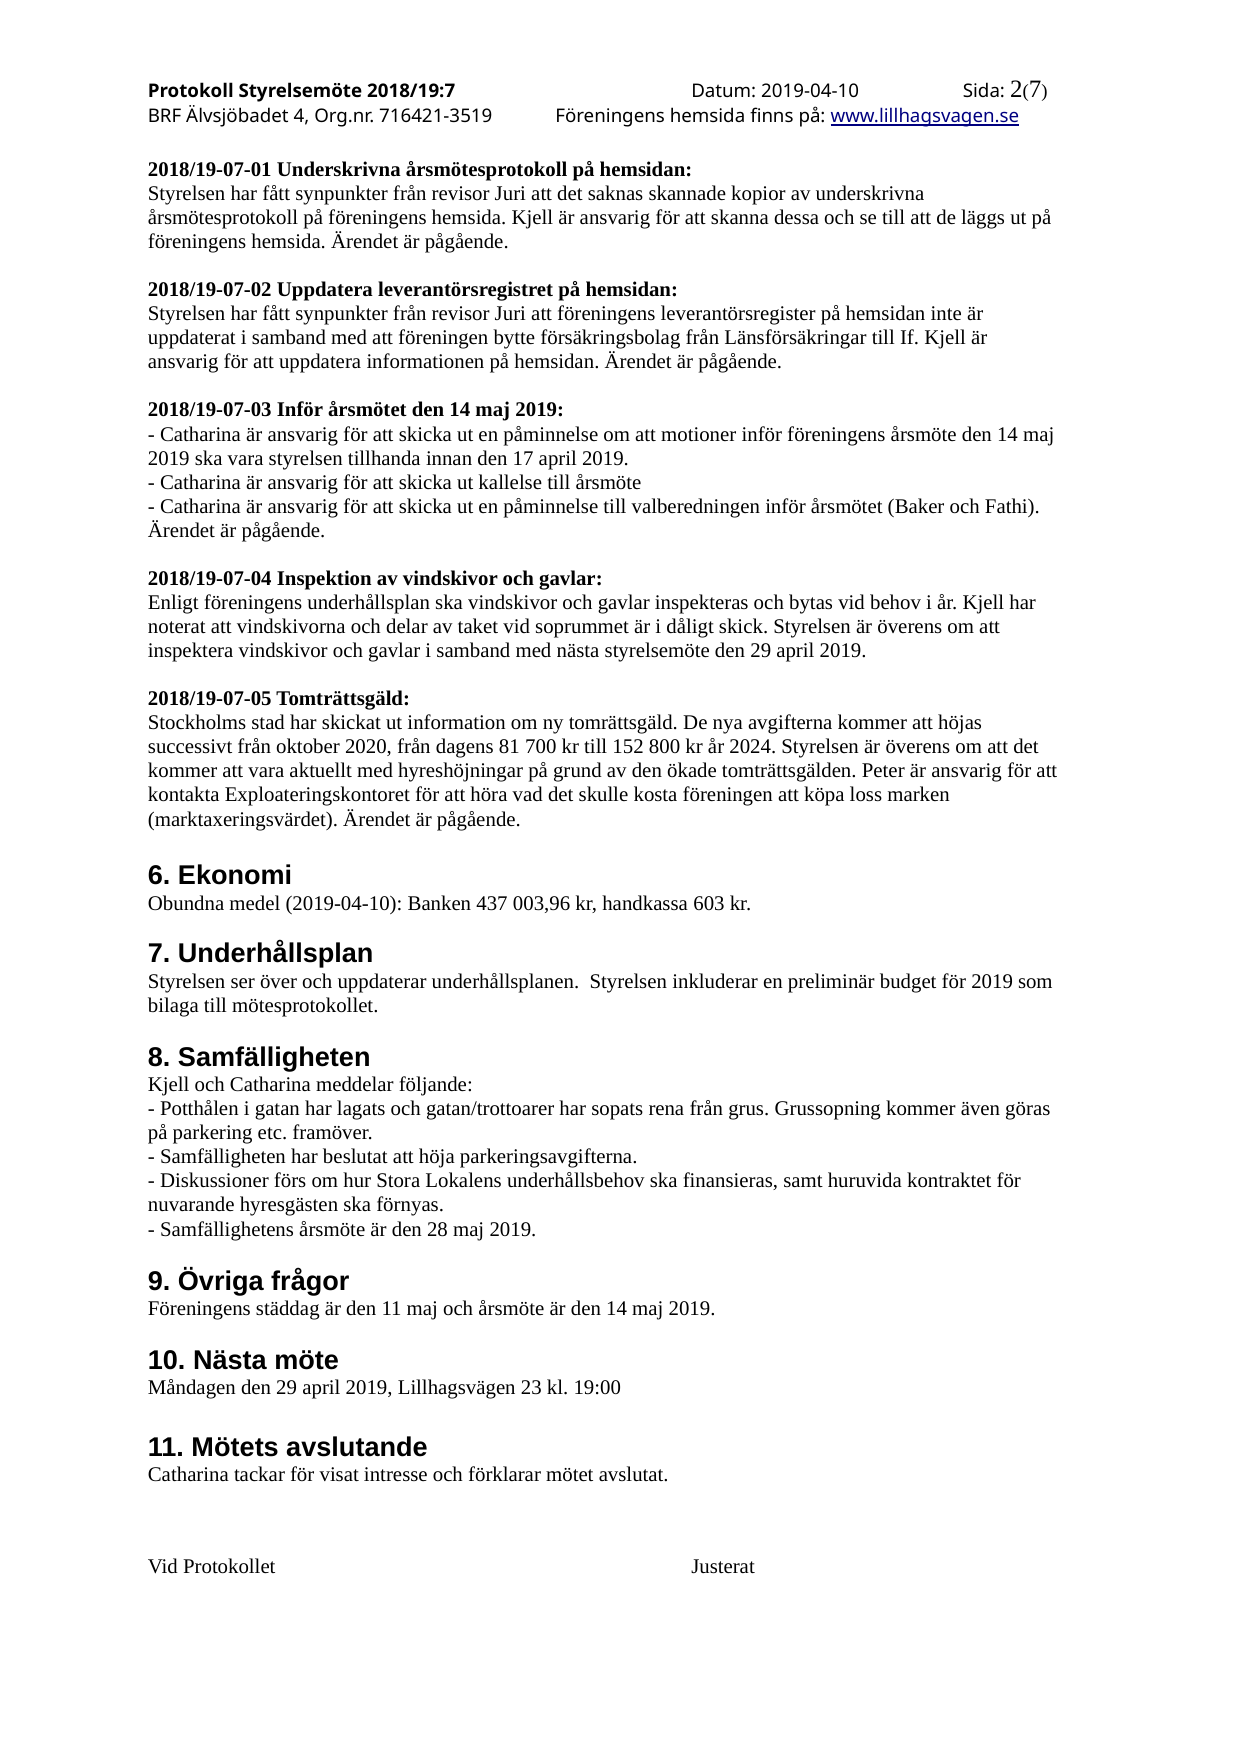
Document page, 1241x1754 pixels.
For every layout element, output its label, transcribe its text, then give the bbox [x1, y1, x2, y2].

text Catharina tackar för visat intresse och förklarar mötet avslutat. [148, 1462, 1063, 1486]
text 2018/19-07-01 Underskrivna årsmötesprotokoll på hemsidan: Styrelsen har fått synpunkter från revisor Juri att det saknas skannade kopior av underskrivna årsmötesprotokoll på föreningens hemsida. Kjell är ansvarig för att skanna dessa och se till att de läggs ut på föreningens hemsida. Ärendet är pågående. 2018/19-07-02 Uppdatera leverantörsregistret på hemsidan: Styrelsen har fått synpunkter från revisor Juri att föreningens leverantörsregister på hemsidan inte är uppdaterat i samband med att föreningen bytte försäkringsbolag från Länsförsäkringar till If. Kjell är ansvarig för att uppdatera informationen på hemsidan. Ärendet är pågående. [148, 157, 1063, 373]
text 6. Ekonomi [148, 859, 1063, 891]
text 8. Samfälligheten [148, 1041, 1063, 1072]
text Vid Protokollet Justerat [148, 1554, 1063, 1578]
text Obundna medel (2019-04-10): Banken 437 003,96 kr, handkassa 603 kr. [148, 891, 1063, 914]
text Styrelsen ser över och uppdaterar underhållsplanen. Styrelsen inkluderar en preliminär budget för 2019 som bilaga till mötesprotokollet. [148, 969, 1063, 1017]
text Föreningens städdag är den 11 maj och årsmöte är den 14 maj 2019. 10. Nästa möte Måndagen den 29 april 2019, Lillhagsvägen 23 kl. 19:00 [148, 1296, 1063, 1399]
text Kjell och Catharina meddelar följande: - Potthålen i gatan har lagats och gatan/trottoarer har sopats rena från grus. Grussopning kommer även göras på parkering etc. framöver. - Samfälligheten har beslutat att höja parkeringsavgifterna. - Diskussioner förs om hur Stora Lokalens underhållsbehov ska finansieras, samt huruvida kontraktet för nuvarande hyresgästen ska förnyas. - Samfällighetens årsmöte är den 28 maj 2019. 9. Övriga frågor [148, 1072, 1063, 1296]
text 11. Mötets avslutande [148, 1431, 1063, 1462]
text 2018/19-07-03 Inför årsmötet den 14 maj 2019: - Catharina är ansvarig för att skicka ut en påminnelse om att motioner inför föreningens årsmöte den 14 maj 2019 ska vara styrelsen tillhanda innan den 17 april 2019. - Catharina är ansvarig för att skicka ut kallelse till årsmöte - Catharina är ansvarig för att skicka ut en påminnelse till valberedningen inför årsmötet (Baker och Fathi). Ärendet är pågående. 2018/19-07-04 Inspektion av vindskivor och gavlar: Enligt föreningens underhållsplan ska vindskivor och gavlar inspekteras och bytas vid behov i år. Kjell har noterat att vindskivorna och delar av taket vid soprummet är i dåligt skick. Styrelsen är överens om att inspektera vindskivor och gavlar i samband med nästa styrelsemöte den 29 april 2019. 2018/19-07-05 Tomträttsgäld: Stockholms stad har skickat ut information om ny tomrättsgäld. De nya avgifterna kommer att höjas successivt från oktober 2020, från dagens 81 700 kr till 152 800 kr år 2024. Styrelsen är överens om att det kommer att vara aktuellt med hyreshöjningar på grund av den ökade tomträttsgälden. Peter är ansvarig för att kontakta Exploateringskontoret för att höra vad det skulle kosta föreningen att köpa loss marken (marktaxeringsvärdet). Ärendet är pågående. [148, 397, 1063, 859]
text 7. Underhållsplan [148, 937, 1063, 969]
